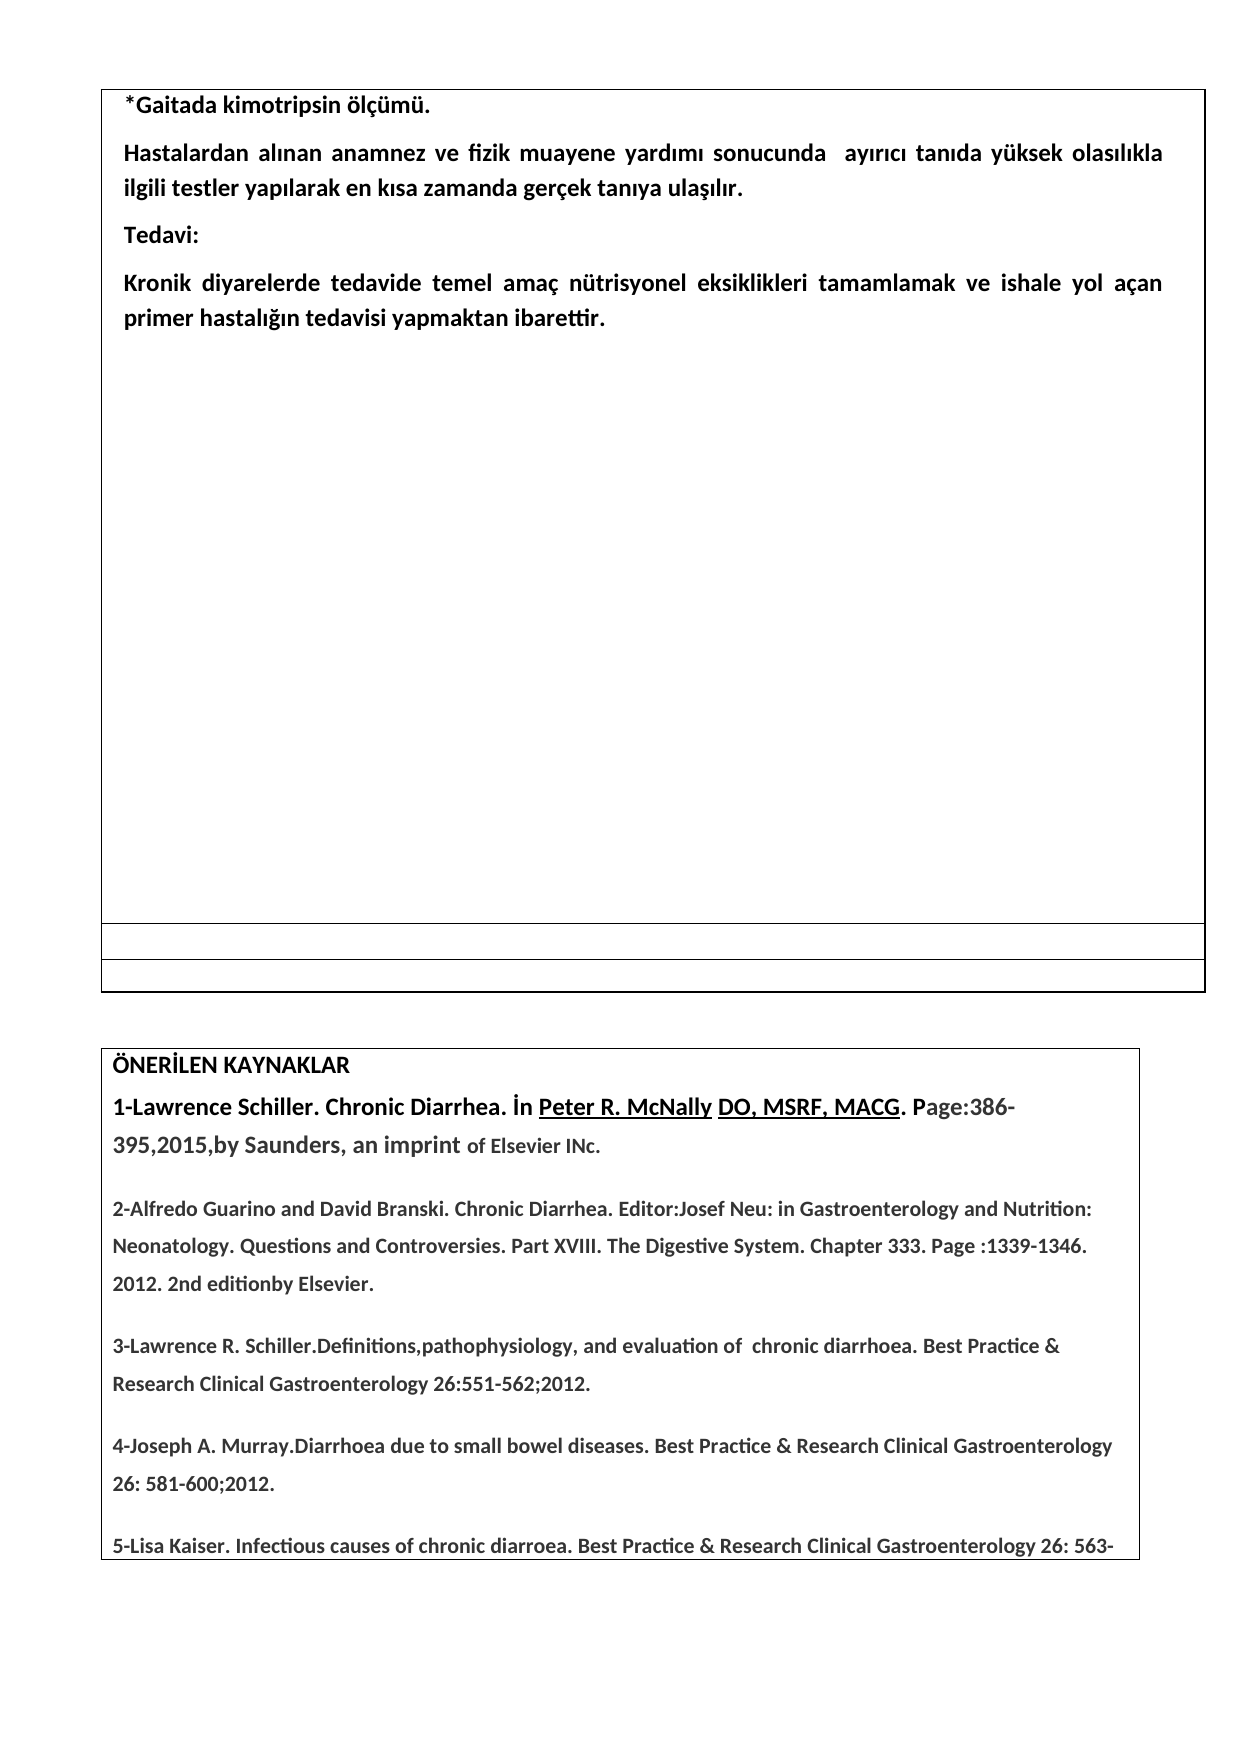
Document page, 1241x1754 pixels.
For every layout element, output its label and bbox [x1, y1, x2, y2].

table_header [102, 1049, 1139, 1559]
table_header [102, 90, 1204, 923]
table_cell [102, 924, 1204, 958]
table_cell [102, 960, 1204, 991]
